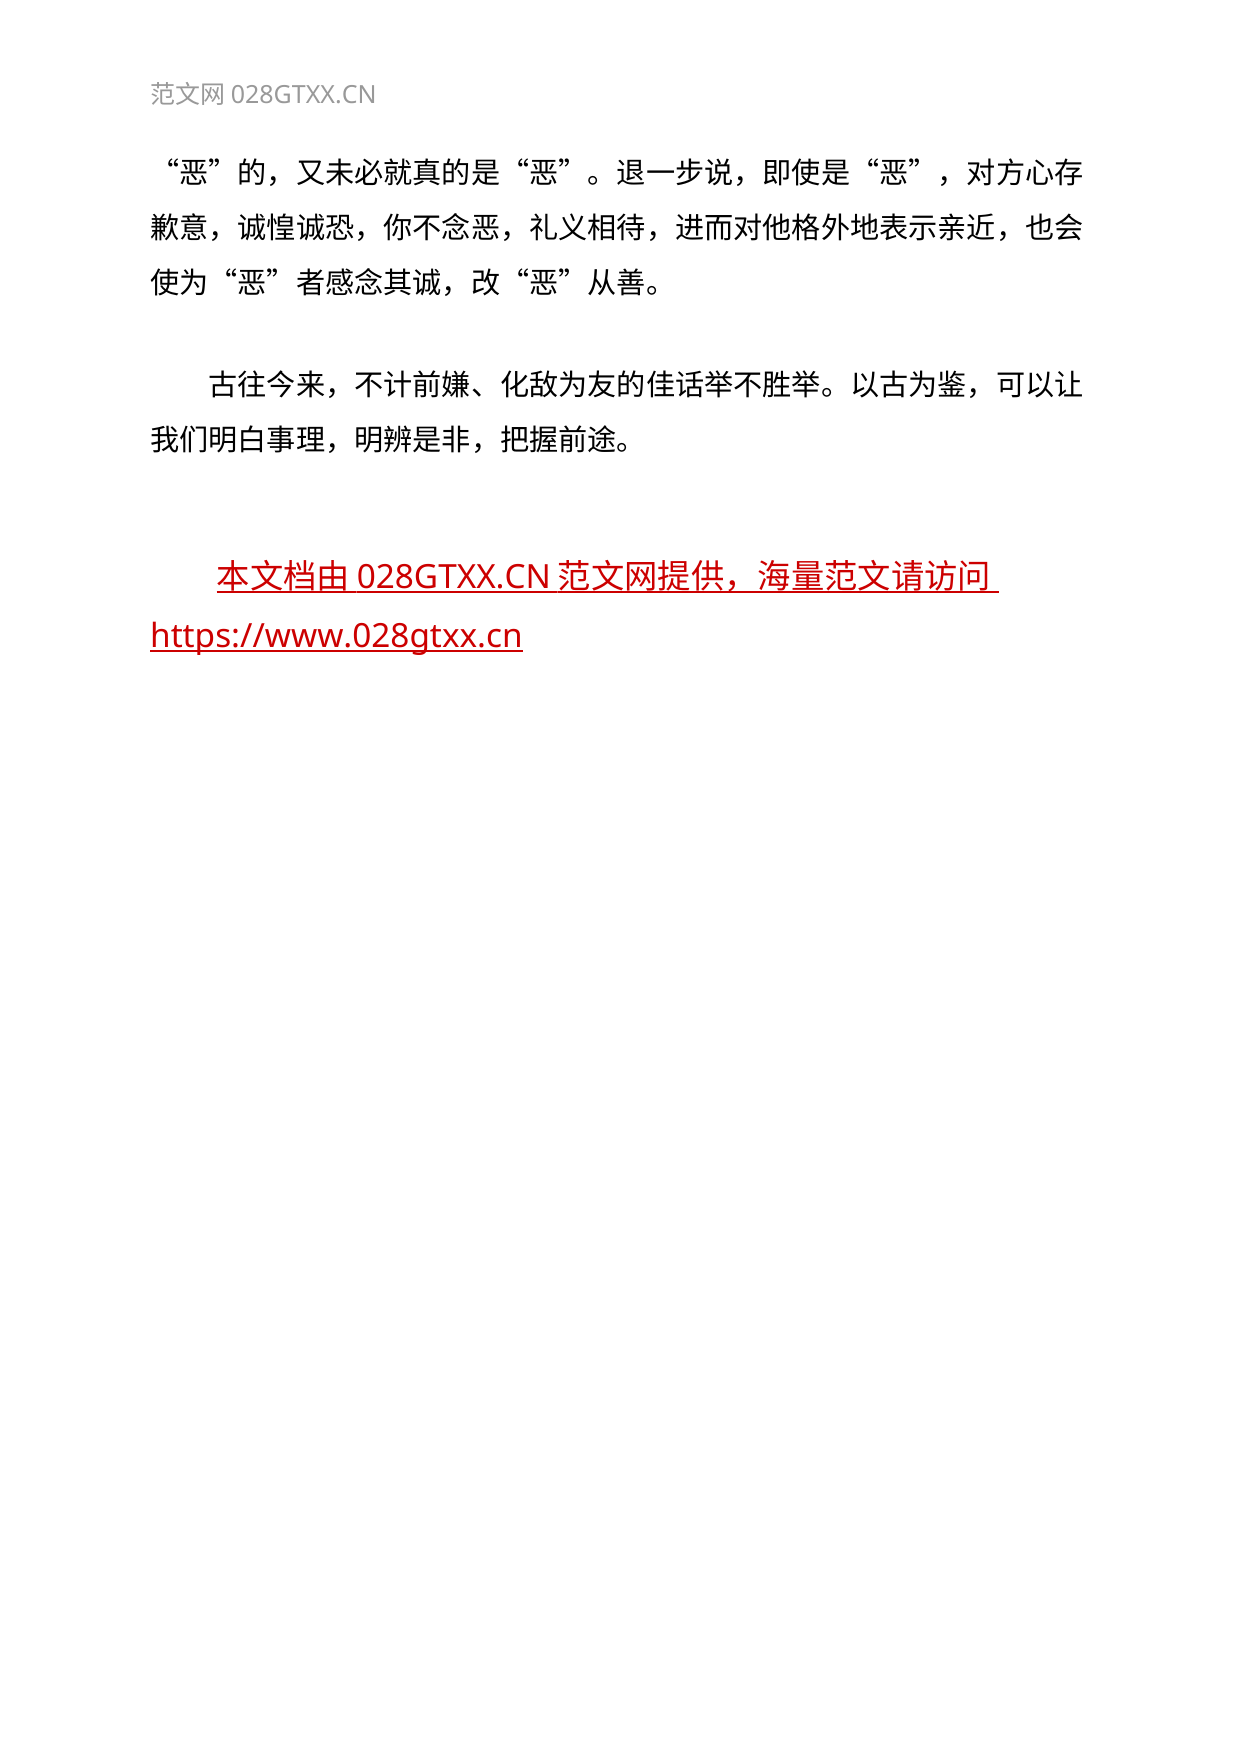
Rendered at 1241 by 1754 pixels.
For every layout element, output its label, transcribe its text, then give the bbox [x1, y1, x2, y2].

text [150, 150, 1090, 302]
text 古往今来，不计前嫌、化敌为友的佳话举不胜举。以古为鉴，可以让我们明白事理，明辨是非，把握前途。 [150, 362, 1090, 459]
text 本文档由028GTXX.CN范文网提供，海量范文请访问 https://www.028gtxx.cn [150, 549, 1090, 657]
